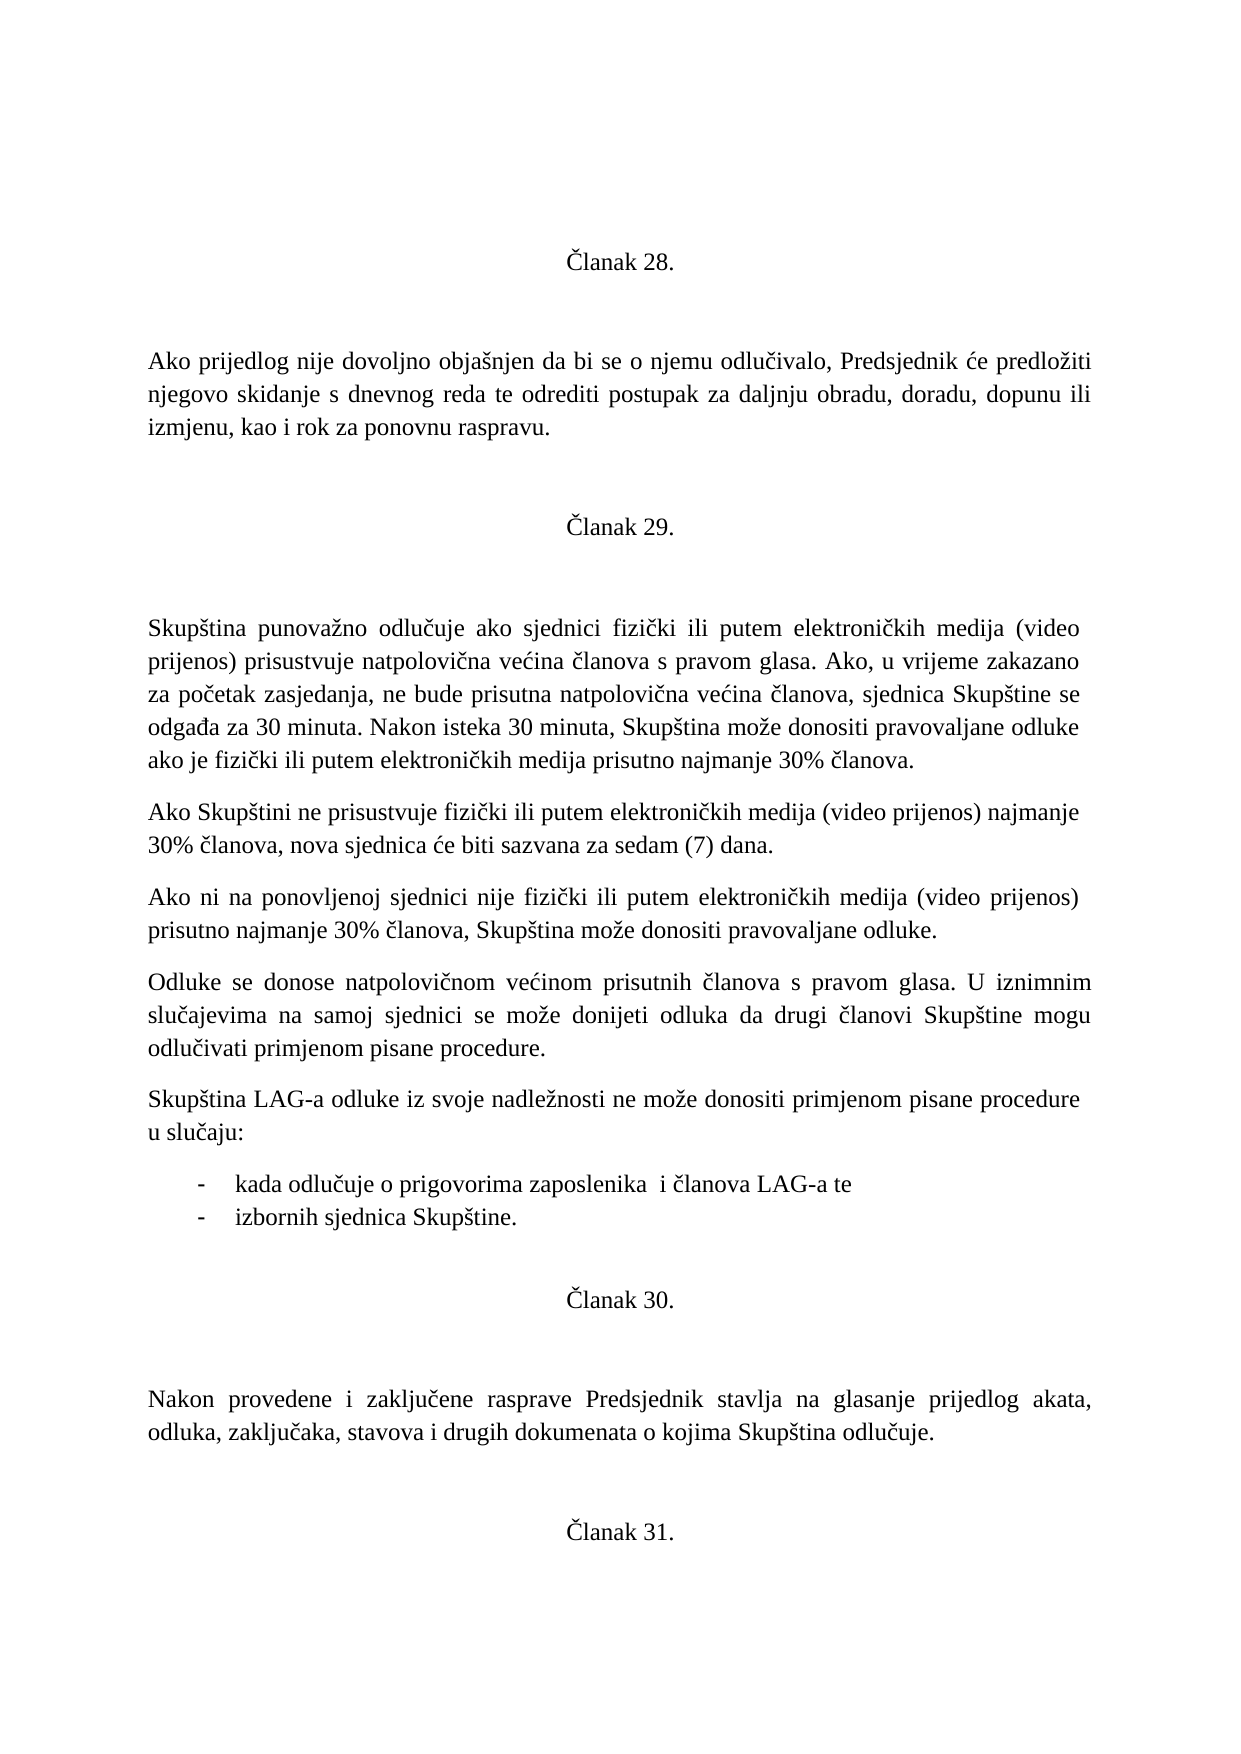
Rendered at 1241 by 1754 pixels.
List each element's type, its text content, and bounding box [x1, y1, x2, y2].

list kada odlučuje o prigovorima zaposlenika i članova LAG-a te [197, 1169, 1093, 1198]
text Nakon provedene i zaključene rasprave Predsjednik stavlja na glasanje prijedlog akata, odluka, zaključaka, stavova i drugih dokumenata o kojima Skupština odlučuje. [148, 1384, 1093, 1446]
text Skupština LAG-a odluke iz svoje nadležnosti ne može donositi primjenom pisane procedure u slučaju: [148, 1084, 1081, 1146]
list izbornih sjednica Skupštine. [197, 1202, 1093, 1231]
text Skupština punovažno odlučuje ako sjednici fizički ili putem elektroničkih medija (video prijenos) prisustvuje natpolovična većina članova s pravom glasa. Ako, u vrijeme zakazano za početak zasjedanja, ne bude prisutna natpolovična većina članova, sjednica Skupštine se odgađa za 30 minuta. Nakon isteka 30 minuta, Skupština može donositi pravovaljane odluke ako je fizički ili putem elektroničkih medija prisutno najmanje 30% članova. [148, 613, 1081, 774]
text Odluke se donose natpolovičnom većinom prisutnih članova s pravom glasa. U iznimnim slučajevima na samoj sjednici se može donijeti odluka da drugi članovi Skupštine mogu odlučivati primjenom pisane procedure. [148, 967, 1093, 1061]
text Ako Skupštini ne prisustvuje fizički ili putem elektroničkih medija (video prijenos) najmanje 30% članova, nova sjednica će biti sazvana za sedam (7) dana. [148, 797, 1080, 859]
text Članak 31. [148, 1517, 1093, 1546]
text Ako prijedlog nije dovoljno objašnjen da bi se o njemu odlučivalo, Predsjednik će predložiti njegovo skidanje s dnevnog reda te odrediti postupak za daljnju obradu, doradu, dopunu ili izmjenu, kao i rok za ponovnu raspravu. [148, 346, 1093, 441]
text Članak 30. [148, 1285, 1093, 1314]
text Članak 29. [148, 512, 1093, 541]
text Ako ni na ponovljenoj sjednici nije fizički ili putem elektroničkih medija (video prijenos) prisutno najmanje 30% članova, Skupština može donositi pravovaljane odluke. [148, 882, 1080, 944]
text Članak 28. [148, 247, 1093, 276]
